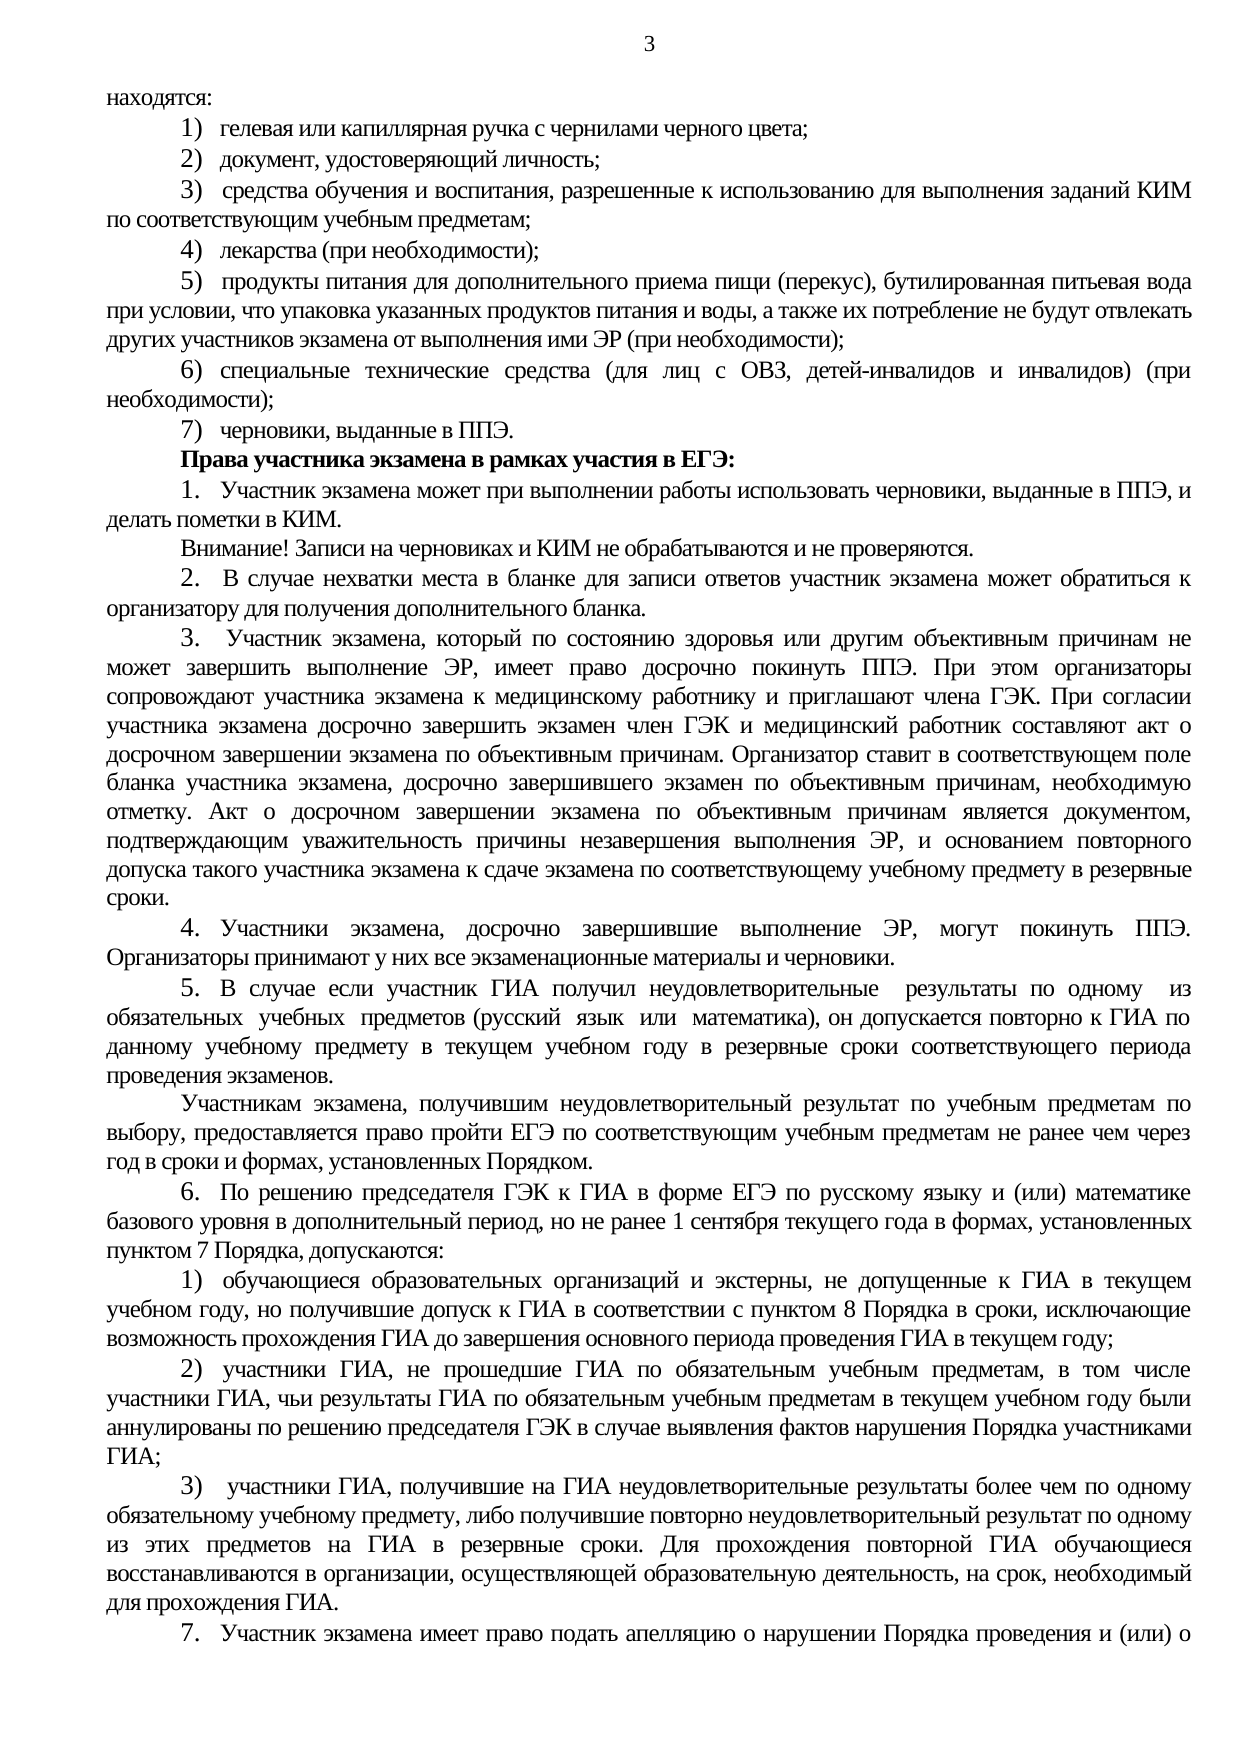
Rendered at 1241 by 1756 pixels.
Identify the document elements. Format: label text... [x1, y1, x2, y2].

list гелевая или капиллярная ручка с чернилами черного цвета; [106, 111, 1192, 142]
list участники ГИА, не прошедшие ГИА по обязательным учебным предметам, в том числе участники ГИА, чьи результаты ГИА по обязательным учебным предметам в текущем учебном году были аннулированы по решению председателя ГЭК в случае выявления фактов нарушения Порядка участниками ГИА; [106, 1352, 1192, 1469]
list документ, удостоверяющий личность; [106, 142, 1192, 173]
list средства обучения и воспитания, разрешенные к использованию для выполнения заданий КИМ по соответствующим учебным предметам; [106, 173, 1192, 233]
list В случае если участник ГИА получил неудовлетворительные результаты по одному из обязательных учебных предметов (русский язык или математика), он допускается повторно к ГИА по данному учебному предмету в текущем учебном году в резервные сроки соответствующего периода проведения экзаменов. [106, 971, 1192, 1088]
list черновики, выданные в ППЭ. [106, 413, 1192, 444]
text Участникам экзамена, получившим неудовлетворительный результат по учебным предметам по выбору, предоставляется право пройти ЕГЭ по соответствующим учебным предметам не ранее чем через год в сроки и формах, установленных Порядком. [106, 1088, 1192, 1175]
subtitle Права участника экзамена в рамках участия в ЕГЭ: [106, 444, 1192, 473]
list В случае нехватки места в бланке для записи ответов участник экзамена может обратиться к организатору для получения дополнительного бланка. [106, 561, 1192, 621]
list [106, 1616, 1192, 1647]
text Внимание! Записи на черновиках и КИМ не обрабатываются и не проверяются. [106, 533, 1192, 561]
list Участник экзамена может при выполнении работы использовать черновики, выданные в ППЭ, и делать пометки в КИМ. [106, 473, 1192, 533]
list По решению председателя ГЭК к ГИА в форме ЕГЭ по русскому языку и (или) математике базового уровня в дополнительный период, но не ранее 1 сентября текущего года в формах, установленных пунктом 7 Порядка, допускаются: [106, 1175, 1192, 1263]
list лекарства (при необходимости); [106, 233, 1192, 264]
list специальные технические средства (для лиц с ОВЗ, детей-инвалидов и инвалидов) (при необходимости); [106, 353, 1192, 413]
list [106, 82, 1192, 111]
list обучающиеся образовательных организаций и экстерны, не допущенные к ГИА в текущем учебном году, но получившие допуск к ГИА в соответствии с пунктом 8 Порядка в сроки, исключающие возможность прохождения ГИА до завершения основного периода проведения ГИА в текущем году; [106, 1263, 1192, 1352]
list Участник экзамена, который по состоянию здоровья или другим объективным причинам не может завершить выполнение ЭР, имеет право досрочно покинуть ППЭ. При этом организаторы сопровождают участника экзамена к медицинскому работнику и приглашают члена ГЭК. При согласии участника экзамена досрочно завершить экзамен член ГЭК и медицинский работник составляют акт о досрочном завершении экзамена по объективным причинам. Организатор ставит в соответствующем поле бланка участника экзамена, досрочно завершившего экзамен по объективным причинам, необходимую отметку. Акт о досрочном завершении экзамена по объективным причинам является документом, подтверждающим уважительность причины незавершения выполнения ЭР, и основанием повторного допуска такого участника экзамена к сдаче экзамена по соответствующему учебному предмету в резервные сроки. [106, 621, 1192, 911]
list Участники экзамена, досрочно завершившие выполнение ЭР, могут покинуть ППЭ. Организаторы принимают у них все экзаменационные материалы и черновики. [106, 911, 1192, 971]
list участники ГИА, получившие на ГИА неудовлетворительные результаты более чем по одному обязательному учебному предмету, либо получившие повторно неудовлетворительный результат по одному из этих предметов на ГИА в резервные сроки. Для прохождения повторной ГИА обучающиеся восстанавливаются в организации, осуществляющей образовательную деятельность, на срок, необходимый для прохождения ГИА. [106, 1469, 1192, 1616]
list продукты питания для дополнительного приема пищи (перекус), бутилированная питьевая вода при условии, что упаковка указанных продуктов питания и воды, а также их потребление не будут отвлекать других участников экзамена от выполнения ими ЭР (при необходимости); [106, 264, 1192, 353]
